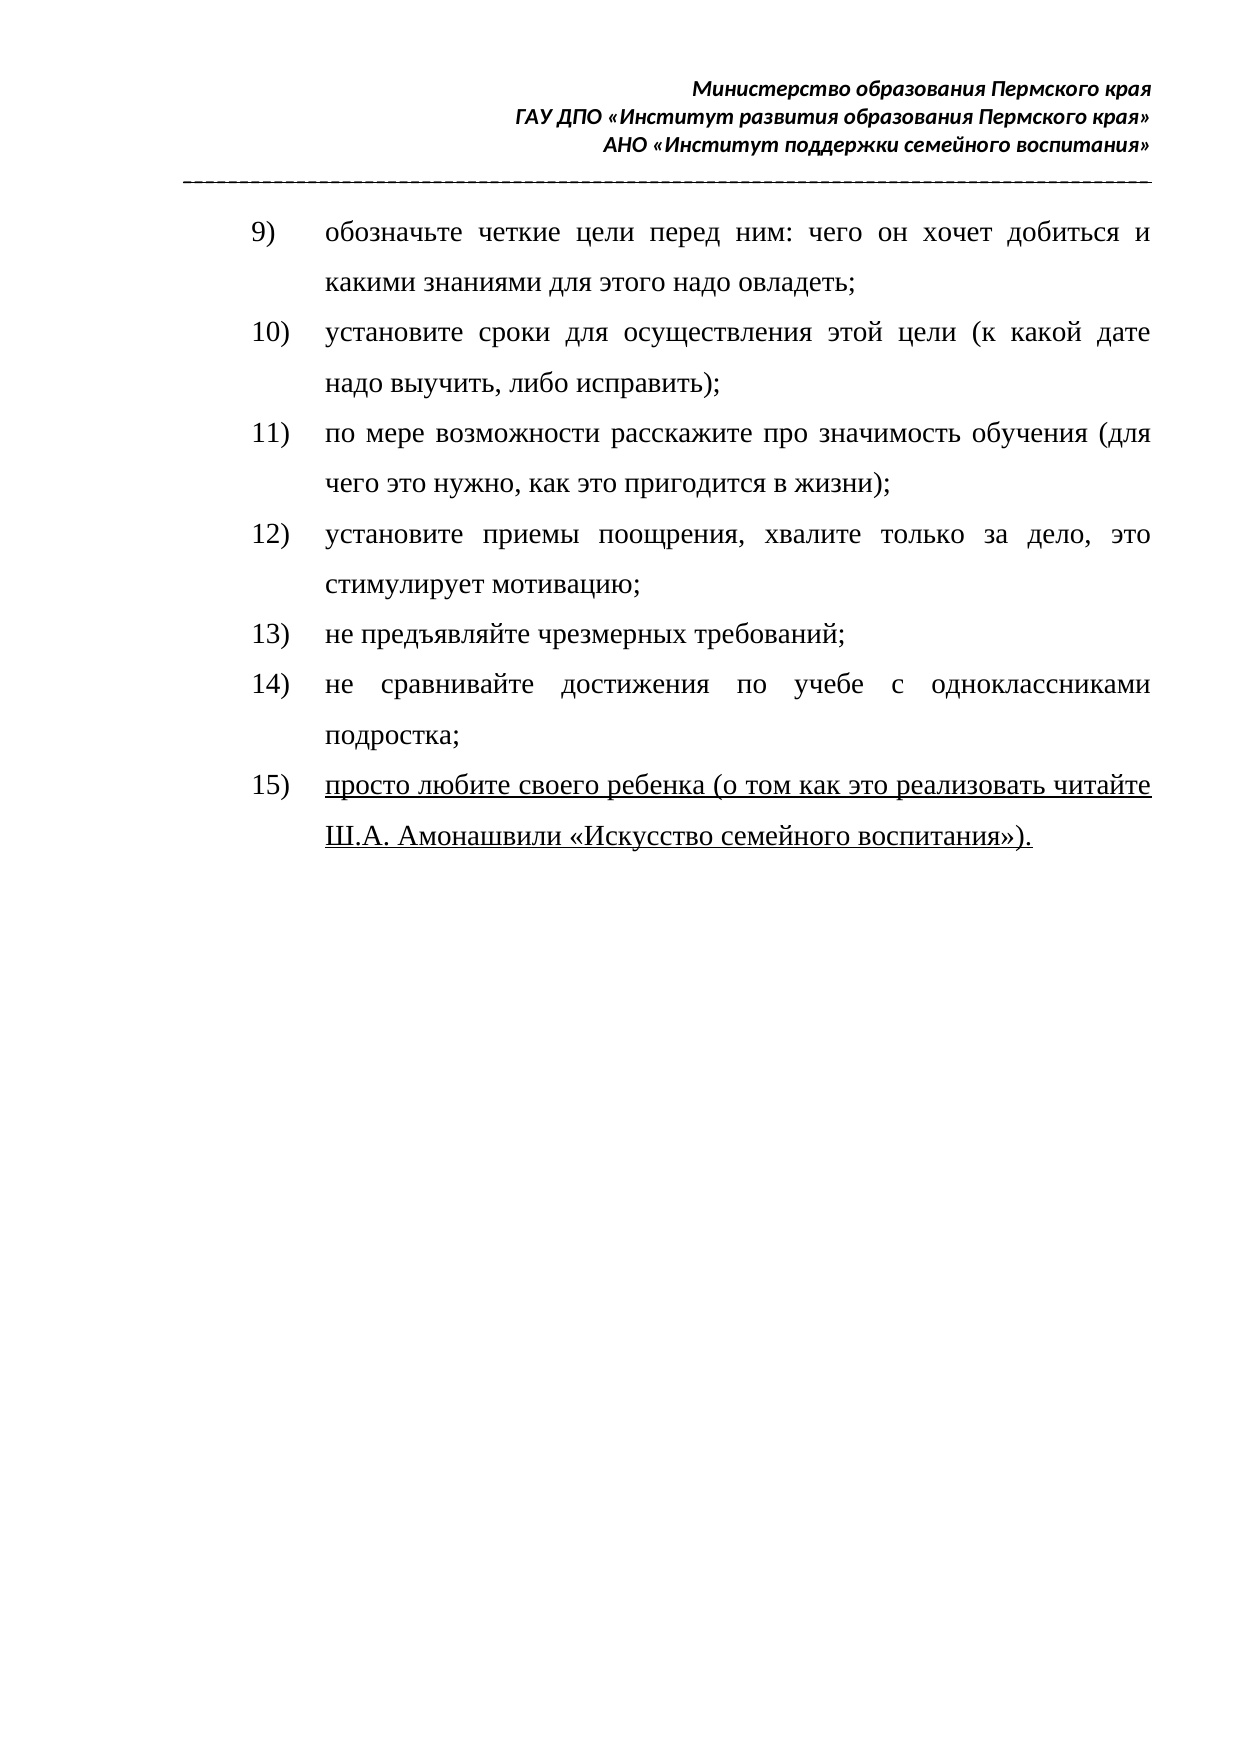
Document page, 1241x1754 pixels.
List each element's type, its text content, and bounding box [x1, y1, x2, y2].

list просто любите своего ребенка (о том как это реализовать читайте Ш.А. Амонашвили «Искусство семейного воспитания»). [251, 767, 1152, 851]
list по мере возможности расскажите про значимость обучения (для чего это нужно, как это пригодится в жизни); [251, 415, 1152, 499]
list установите сроки для осуществления этой цели (к какой дате надо выучить, либо исправить); [251, 314, 1152, 398]
list не сравнивайте достижения по учебе с одноклассниками подростка; [251, 667, 1152, 751]
list обозначьте четкие цели перед ним: чего он хочет добиться и какими знаниями для этого надо овладеть; [251, 214, 1152, 298]
list установите приемы поощрения, хвалите только за дело, это стимулирует мотивацию; [251, 516, 1152, 599]
list не предъявляйте чрезмерных требований; [251, 616, 1152, 650]
